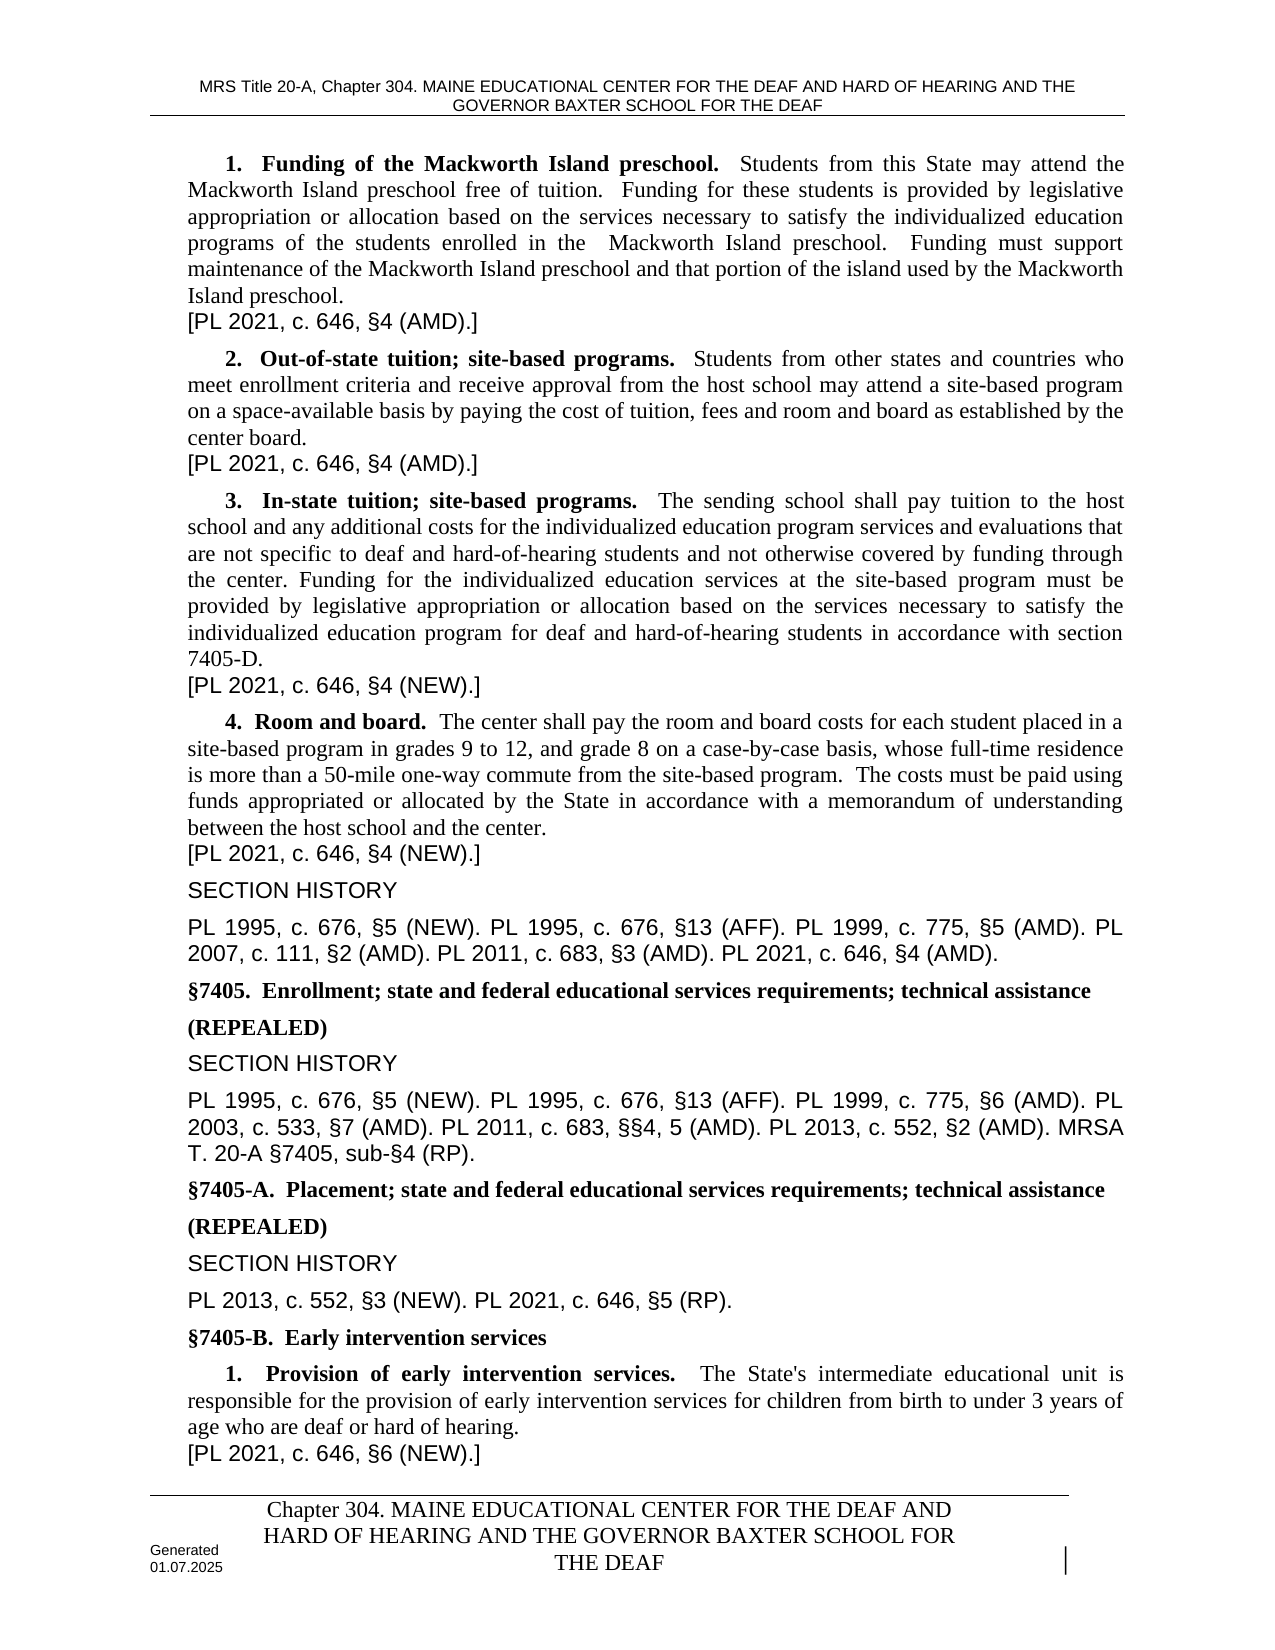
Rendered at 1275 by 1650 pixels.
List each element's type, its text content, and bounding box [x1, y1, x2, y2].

text §7405. Enrollment; state and federal educational services requirements; technical assistance [187, 977, 1125, 1003]
text [PL 2021, c. 646, §4 (AMD).] [187, 308, 1125, 334]
text [PL 2021, c. 646, §6 (NEW).] [187, 1439, 1125, 1466]
text §7405-A. Placement; state and federal educational services requirements; technical assistance [187, 1177, 1125, 1203]
text 4. Room and board. The center shall pay the room and board costs for each student placed in a site-based program in grades 9 to 12, and grade 8 on a case-by-case basis, whose full-time residence is more than a 50-mile one-way commute from the site-based program. The costs must be paid using funds appropriated or allocated by the State in accordance with a memorandum of understanding between the host school and the center. [187, 708, 1125, 840]
text 1. Provision of early intervention services. The State's intermediate educational unit is responsible for the provision of early intervention services for children from birth to under 3 years of age who are deaf or hard of hearing. [187, 1360, 1125, 1439]
text 1. Funding of the Mackworth Island preschool. Students from this State may attend the Mackworth Island preschool free of tuition. Funding for these students is provided by legislative appropriation or allocation based on the services necessary to satisfy the individualized education programs of the students enrolled in the Mackworth Island preschool. Funding must support maintenance of the Mackworth Island preschool and that portion of the island used by the Mackworth Island preschool. [187, 150, 1125, 308]
text [PL 2021, c. 646, §4 (AMD).] [187, 450, 1125, 477]
text SECTION HISTORY [187, 1050, 1125, 1077]
text [PL 2021, c. 646, §4 (NEW).] [187, 840, 1125, 866]
text PL 1995, c. 676, §5 (NEW). PL 1995, c. 676, §13 (AFF). PL 1999, c. 775, §5 (AMD). PL 2007, c. 111, §2 (AMD). PL 2011, c. 683, §3 (AMD). PL 2021, c. 646, §4 (AMD). [187, 914, 1125, 966]
text SECTION HISTORY [187, 877, 1125, 903]
text [PL 2021, c. 646, §4 (NEW).] [187, 672, 1125, 698]
text (REPEALED) [187, 1213, 1125, 1240]
text (REPEALED) [187, 1013, 1125, 1040]
text 2. Out-of-state tuition; site-based programs. Students from other states and countries who meet enrollment criteria and receive approval from the host school may attend a site-based program on a space-available basis by paying the cost of tuition, fees and room and board as established by the center board. [187, 345, 1125, 450]
text §7405-B. Early intervention services [187, 1324, 1125, 1350]
text 3. In-state tuition; site-based programs. The sending school shall pay tuition to the host school and any additional costs for the individualized education program services and evaluations that are not specific to deaf and hard-of-hearing students and not otherwise covered by funding through the center. Funding for the individualized education services at the site-based program must be provided by legislative appropriation or allocation based on the services necessary to satisfy the individualized education program for deaf and hard-of-hearing students in accordance with section 7405‑D. [187, 487, 1125, 672]
text PL 1995, c. 676, §5 (NEW). PL 1995, c. 676, §13 (AFF). PL 1999, c. 775, §6 (AMD). PL 2003, c. 533, §7 (AMD). PL 2011, c. 683, §§4, 5 (AMD). PL 2013, c. 552, §2 (AMD). MRSA T. 20-A §7405, sub-§4 (RP). [187, 1087, 1125, 1166]
text PL 2013, c. 552, §3 (NEW). PL 2021, c. 646, §5 (RP). [187, 1287, 1125, 1313]
text SECTION HISTORY [187, 1250, 1125, 1276]
